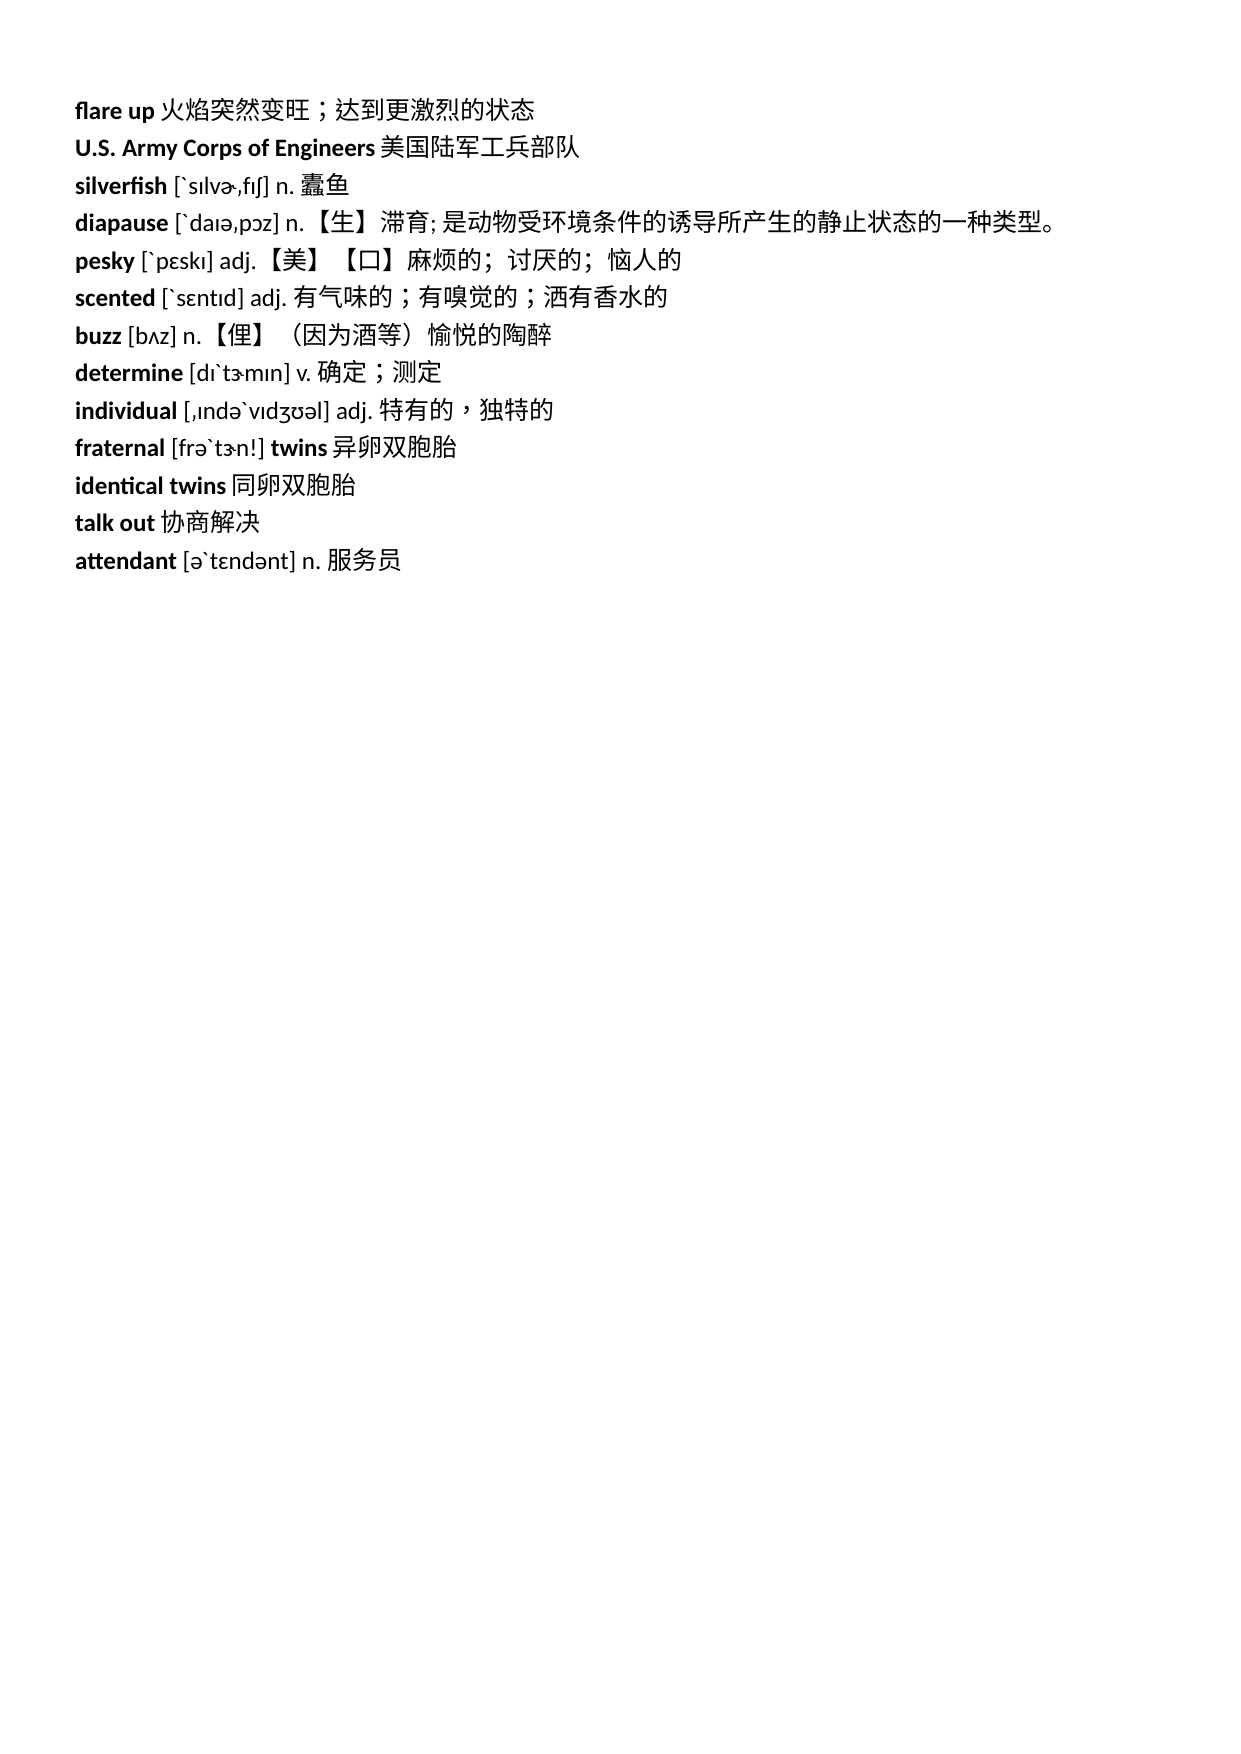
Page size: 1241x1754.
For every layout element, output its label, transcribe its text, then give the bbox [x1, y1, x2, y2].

text attendant [əˋtɛndənt] n. 服务员 [75, 539, 1165, 577]
text pesky [ˋpɛskɪ] adj.【美】【口】麻烦的；讨厌的；恼人的 [75, 239, 1165, 277]
text determine [dɪˋtɝmɪn] v. 确定；测定 [75, 352, 1165, 389]
text individual [͵ɪndəˋvɪdʒʊəl] adj. 特有的，独特的 [75, 389, 1165, 427]
text diapause [ˋdaɪə͵pɔz] n.【生】滞育; 是动物受环境条件的诱导所产生的静止状态的一种类型。 [75, 202, 1165, 239]
text scented [ˋsɛntɪd] adj. 有气味的；有嗅觉的；洒有香水的 [75, 277, 1165, 314]
text talk out协商解决 [75, 502, 1165, 539]
text identical twins同卵双胞胎 [75, 464, 1165, 502]
text flare up火焰突然变旺；达到更激烈的状态 [75, 89, 1165, 127]
text buzz [bʌz] n.【俚】（因为酒等）愉悦的陶醉 [75, 314, 1165, 352]
text silverfish [ˋsɪlvɚ͵fɪʃ] n. 蠹鱼 [75, 164, 1165, 202]
text fraternal [frəˋtɝn!] twins异卵双胞胎 [75, 427, 1165, 464]
text U.S. Army Corps of Engineers美国陆军工兵部队 [75, 127, 1165, 164]
